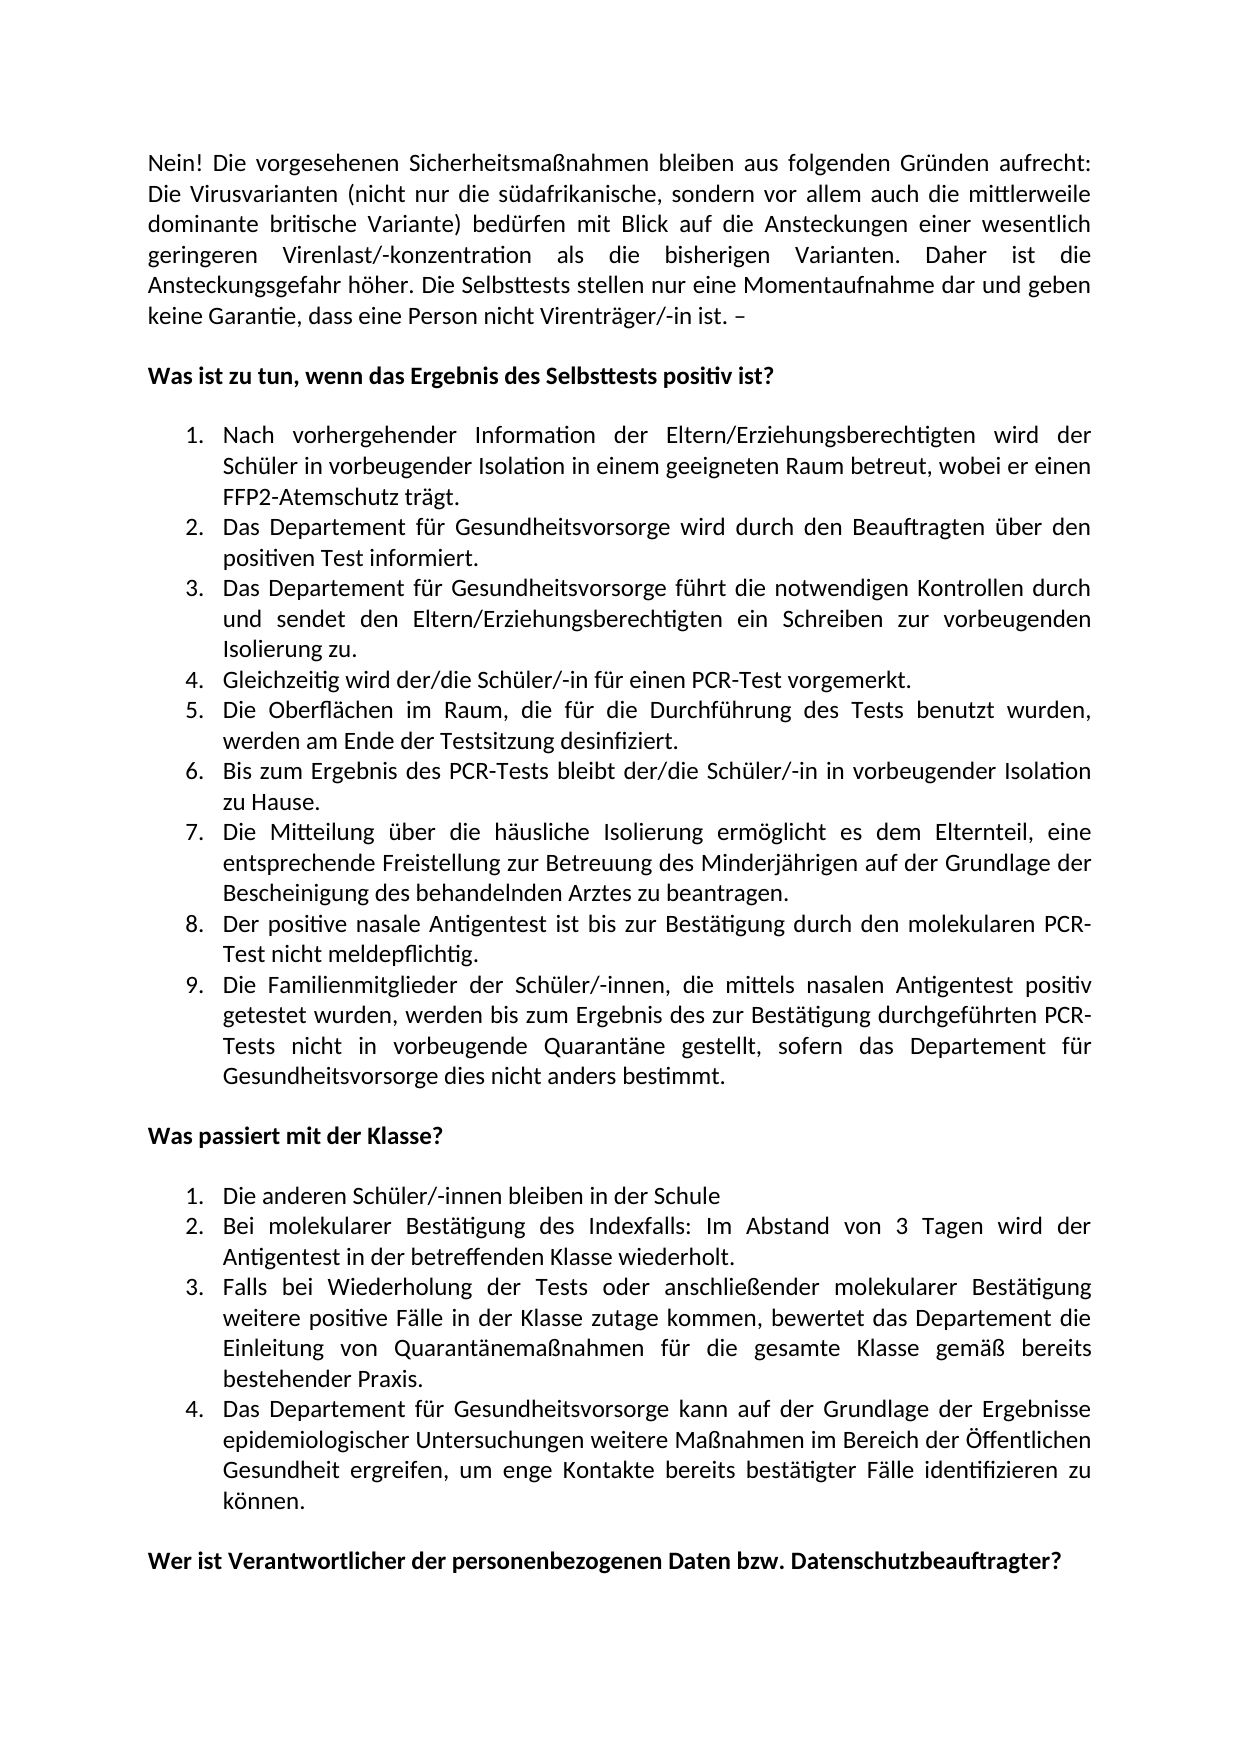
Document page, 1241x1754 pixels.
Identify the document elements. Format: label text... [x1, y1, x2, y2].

list Die Oberflächen im Raum, die für die Durchführung des Tests benutzt wurden, werden am Ende der Testsitzung desinfiziert. [185, 694, 1093, 755]
list Bei molekularer Bestätigung des Indexfalls: Im Abstand von 3 Tagen wird der Antigentest in der betreffenden Klasse wiederholt. [185, 1210, 1093, 1271]
list Die Mitteilung über die häusliche Isolierung ermöglicht es dem Elternteil, eine entsprechende Freistellung zur Betreuung des Minderjährigen auf der Grundlage der Bescheinigung des behandelnden Arztes zu beantragen. [185, 816, 1093, 908]
list Das Departement für Gesundheitsvorsorge kann auf der Grundlage der Ergebnisse epidemiologischer Untersuchungen weitere Maßnahmen im Bereich der Öffentlichen Gesundheit ergreifen, um enge Kontakte bereits bestätigter Fälle identifizieren zu können. [185, 1393, 1093, 1516]
list Gleichzeitig wird der/die Schüler/-in für einen PCR-Test vorgemerkt. [185, 664, 1093, 694]
list Bis zum Ergebnis des PCR-Tests bleibt der/die Schüler/-in in vorbeugender Isolation zu Hause. [185, 755, 1093, 816]
list Nach vorhergehender Information der Eltern/Erziehungsberechtigten wird der Schüler in vorbeugender Isolation in einem geeigneten Raum betreut, wobei er einen FFP2-Atemschutz trägt. [185, 419, 1093, 511]
list Die Familienmitglieder der Schüler/-innen, die mittels nasalen Antigentest positiv getestet wurden, werden bis zum Ergebnis des zur Bestätigung durchgeführten PCR-Tests nicht in vorbeugende Quarantäne gestellt, sofern das Departement für Gesundheitsvorsorge dies nicht anders bestimmt. [185, 969, 1093, 1091]
list Das Departement für Gesundheitsvorsorge wird durch den Beauftragten über den positiven Test informiert. [185, 511, 1093, 572]
text Wer ist Verantwortlicher der personenbezogenen Daten bzw. Datenschutzbeauftragter? [148, 1545, 1093, 1575]
list Falls bei Wiederholung der Tests oder anschließender molekularer Bestätigung weitere positive Fälle in der Klasse zutage kommen, bewertet das Departement die Einleitung von Quarantänemaßnahmen für die gesamte Klasse gemäß bereits bestehender Praxis. [185, 1271, 1093, 1393]
list Der positive nasale Antigentest ist bis zur Bestätigung durch den molekularen PCR-Test nicht meldepflichtig. [185, 908, 1093, 969]
list Das Departement für Gesundheitsvorsorge führt die notwendigen Kontrollen durch und sendet den Eltern/Erziehungsberechtigten ein Schreiben zur vorbeugenden Isolierung zu. [185, 572, 1093, 664]
text Was passiert mit der Klasse? [148, 1120, 1093, 1151]
text Nein! Die vorgesehenen Sicherheitsmaßnahmen bleiben aus folgenden Gründen aufrecht: Die Virusvarianten (nicht nur die südafrikanische, sondern vor allem auch die mittlerweile dominante britische Variante) bedürfen mit Blick auf die Ansteckungen einer wesentlich geringeren Virenlast/-konzentration als die bisherigen Varianten. Daher ist die Ansteckungsgefahr höher. Die Selbsttests stellen nur eine Momentaufnahme dar und geben keine Garantie, dass eine Person nicht Virenträger/-in ist. – [148, 148, 1093, 331]
text Was ist zu tun, wenn das Ergebnis des Selbsttests positiv ist? [148, 360, 1093, 390]
list Die anderen Schüler/-innen bleiben in der Schule [185, 1180, 1093, 1210]
